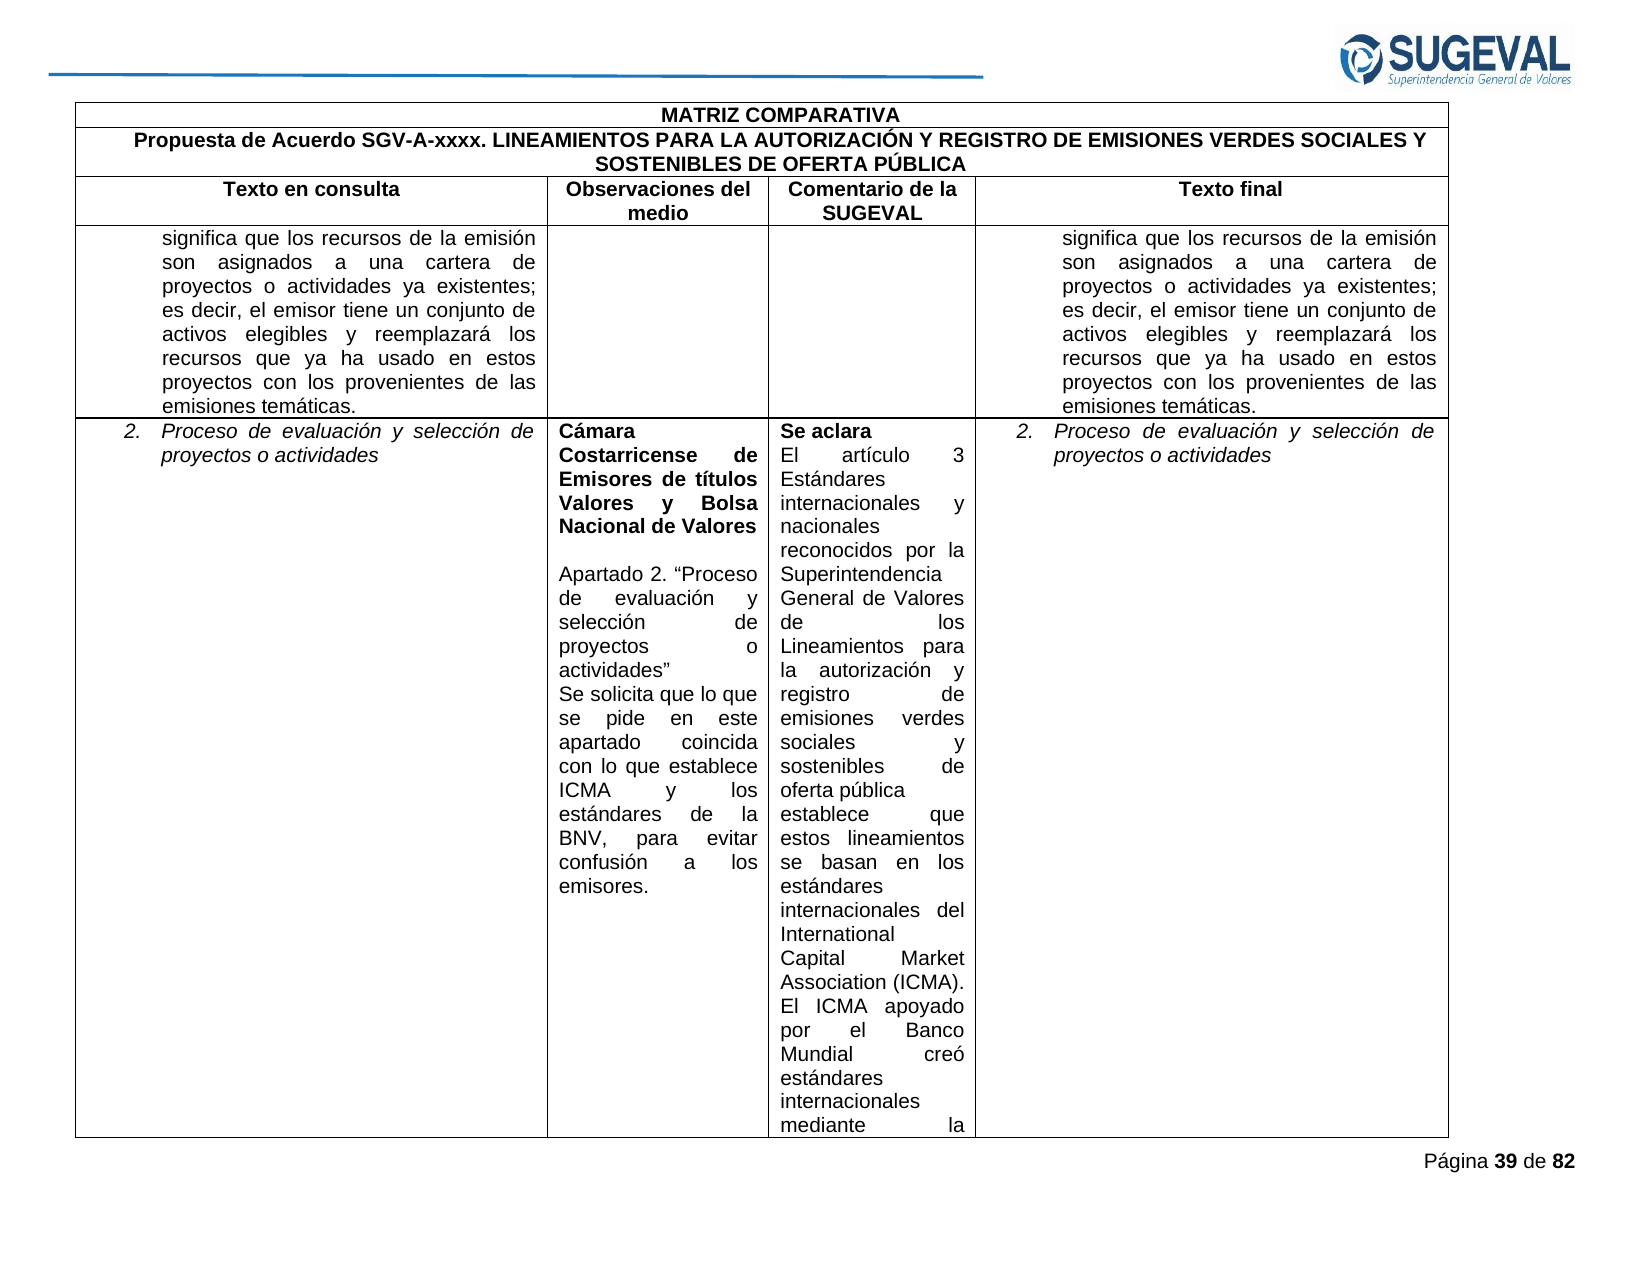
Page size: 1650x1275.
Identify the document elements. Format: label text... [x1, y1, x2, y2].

table_cell Texto final [976, 177, 1448, 225]
table_cell Proceso de evaluación y selección de proyectos o actividades [76, 419, 547, 1137]
table_cell Propuesta de Acuerdo SGV-A-xxxx. LINEAMIENTOS PARA LA AUTORIZACIÓN Y REGISTRO DE EMISIONES VERDES SOCIALES Y SOSTENIBLES DE OFERTA PÚBLICA [76, 128, 1448, 176]
table_cell Texto en consulta [76, 177, 547, 225]
picture [1335, 23, 1575, 92]
table_cell Proceso de evaluación y selección de proyectos o actividades [976, 419, 1448, 1137]
table_cell [548, 226, 768, 417]
table_cell Comentario de la SUGEVAL [769, 177, 975, 225]
table_cell [769, 226, 975, 417]
table_cell Observaciones del medio [548, 177, 768, 225]
table_header MATRIZ COMPARATIVA [76, 103, 1448, 127]
